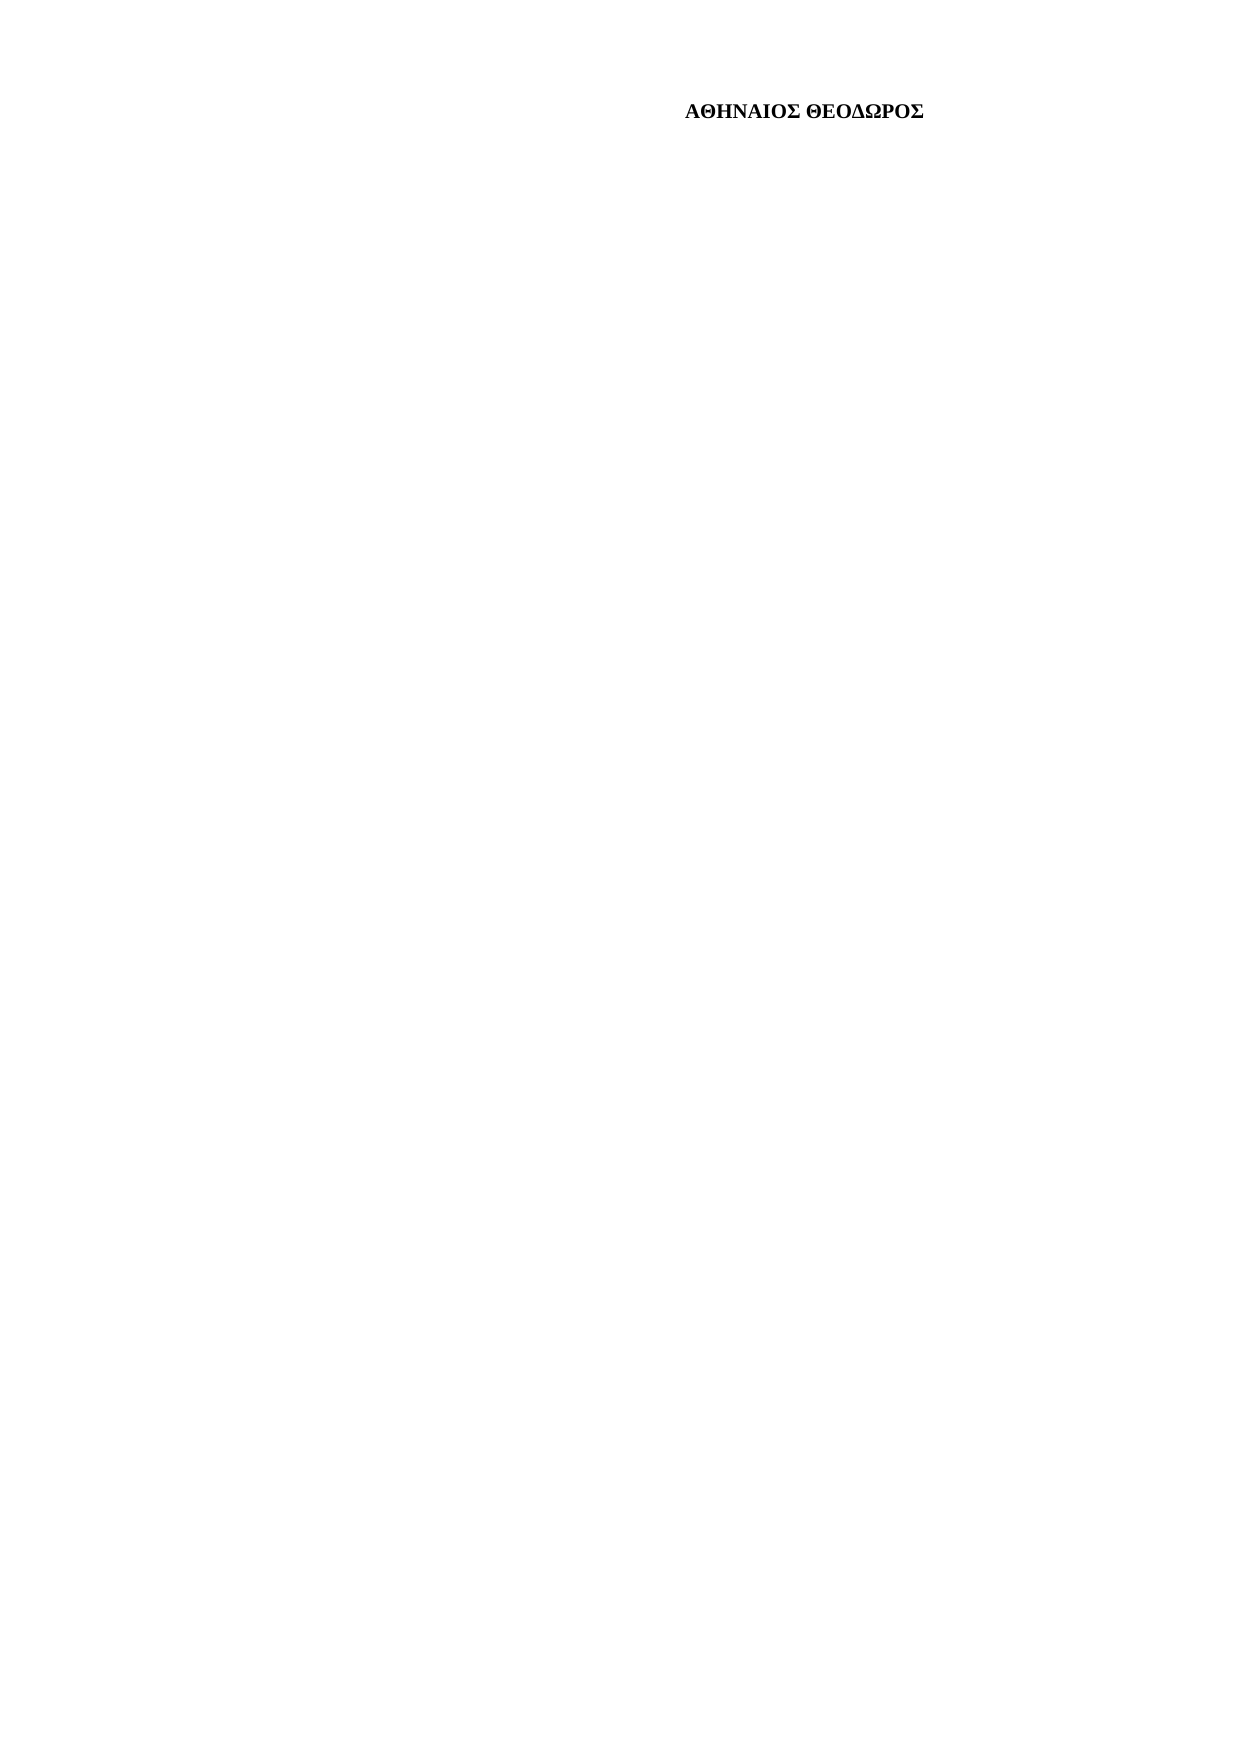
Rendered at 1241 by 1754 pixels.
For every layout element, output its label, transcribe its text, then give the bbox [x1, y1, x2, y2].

text ΑΘΗΝΑΙΟΣ ΘΕΟΔΩΡΟΣ [44, 99, 1167, 123]
